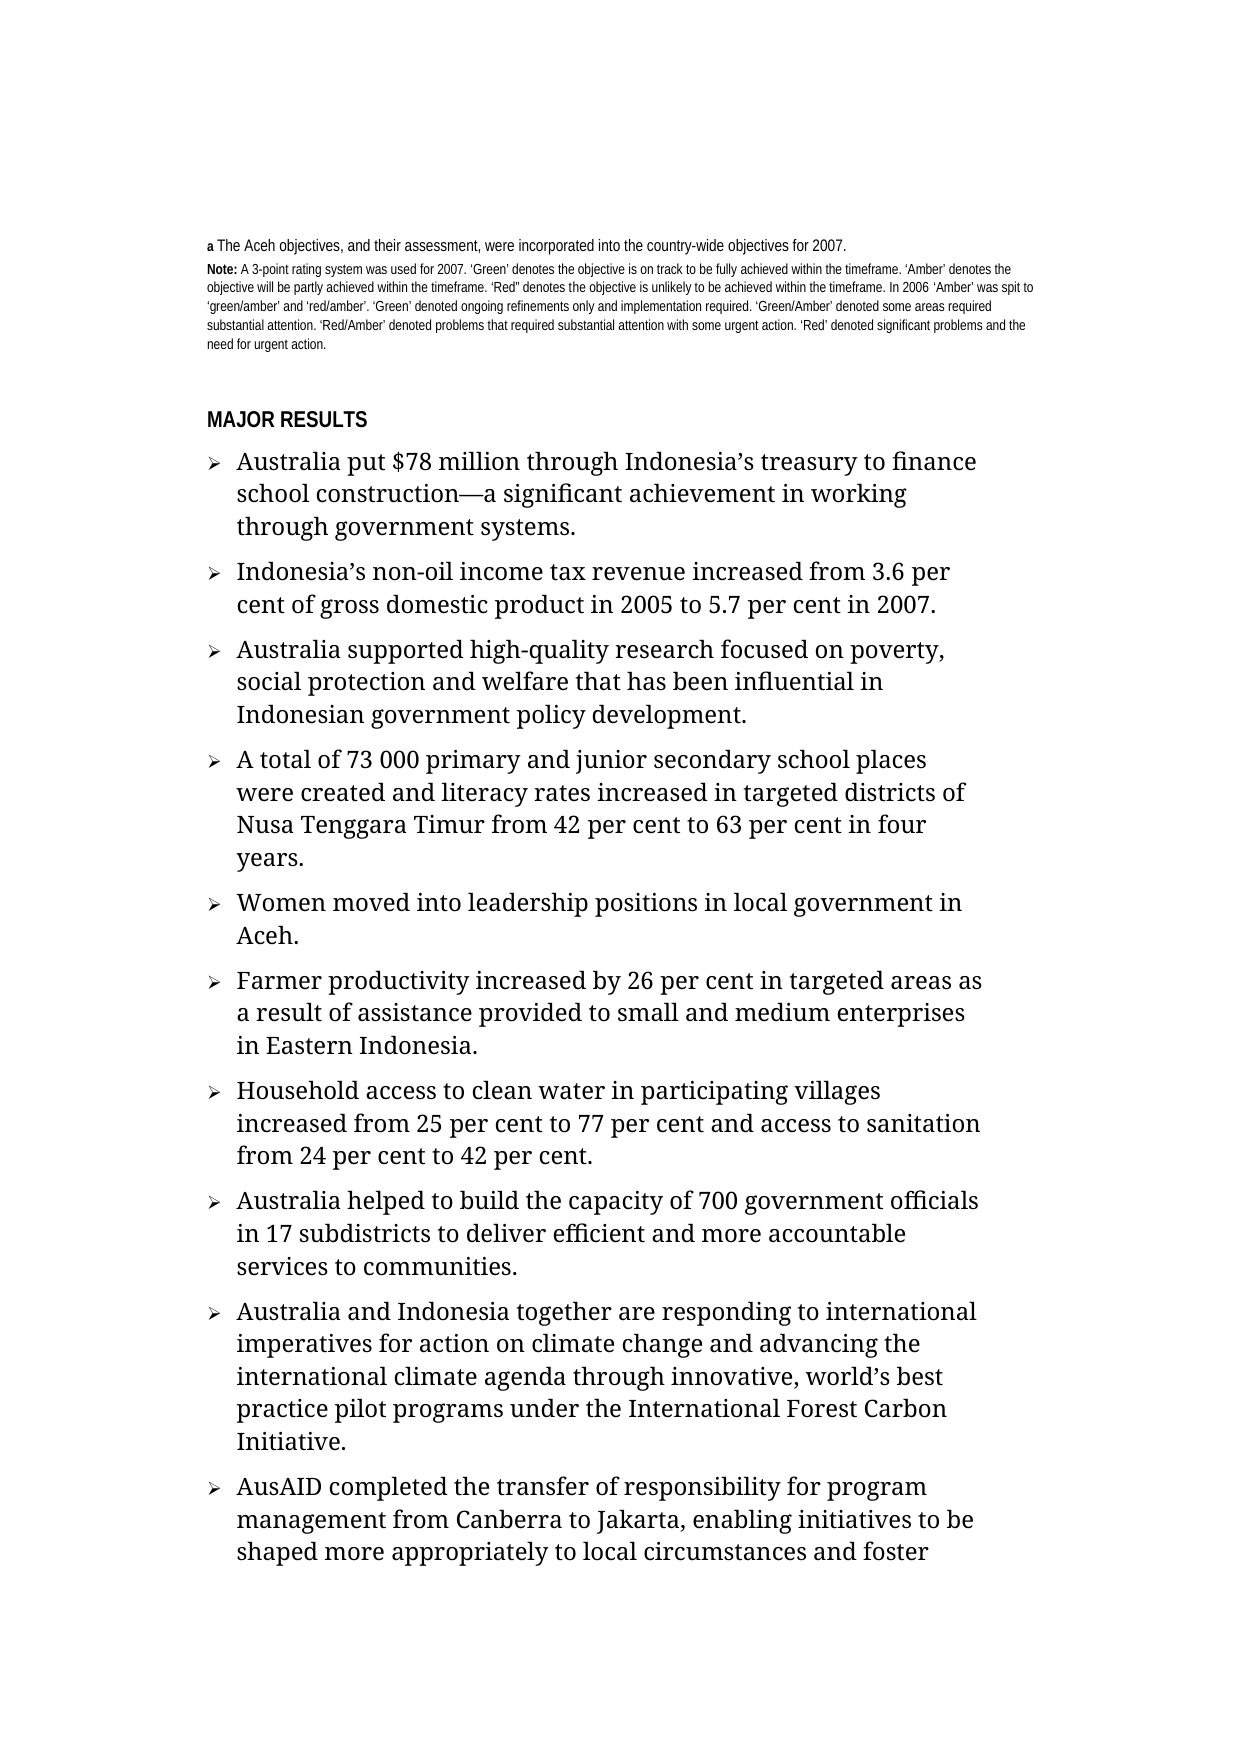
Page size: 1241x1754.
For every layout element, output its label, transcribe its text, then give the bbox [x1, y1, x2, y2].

list Women moved into leadership positions in local government in Aceh. [207, 886, 989, 951]
list Farmer productivity increased by 26 per cent in targeted areas as a result of assistance provided to small and medium enterprises in . [207, 963, 989, 1061]
list put $78 million through ’s treasury to finance school construction—a significant achievement in working through government systems. [207, 444, 989, 542]
list supported high-quality research focused on poverty, social protection and welfare that has been influential in Indonesian government policy development. [207, 633, 989, 730]
text a The Aceh objectives, and their assessment, were incorporated into the country-wide objectives for 2007. [207, 236, 1033, 255]
list ’s non-oil income tax revenue increased from 3.6 per cent of gross domestic product in 2005 to 5.7 per cent in 2007. [207, 555, 989, 620]
list and together are responding to international imperatives for action on climate change and advancing the international climate agenda through innovative, world’s best practice pilot programs under the International Forest Carbon Initiative. [207, 1294, 989, 1457]
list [207, 1470, 989, 1568]
list Household access to clean water in participating villages increased from 25 per cent to 77 per cent and access to sanitation from 24 per cent to 42 per cent. [207, 1074, 989, 1172]
text Note: A 3-point rating system was used for 2007. ‘Green’ denotes the objective is on track to be fully achieved within the timeframe. ‘Amber’ denotes the objective will be partly achieved within the timeframe. ‘Red” denotes the objective is unlikely to be achieved within the timeframe. In 2006 ‘Amber’ was spit to ‘green/amber’ and ‘red/amber’. ‘Green’ denoted ongoing refinements only and implementation required. ‘Green/Amber’ denoted some areas required substantial attention. ‘Red/Amber’ denoted problems that required substantial attention with some urgent action. ‘Red’ denoted significant problems and the need for urgent action. [207, 259, 1033, 353]
list helped to build the capacity of 700 government officials in 17 subdistricts to deliver efficient and more accountable services to communities. [207, 1184, 989, 1282]
list A total of 73 000 primary and junior secondary school places were created and literacy rates increased in targeted districts of Nusa Tenggara Timur from 42 per cent to 63 per cent in four years. [207, 743, 989, 873]
subtitle Major results [207, 403, 989, 432]
